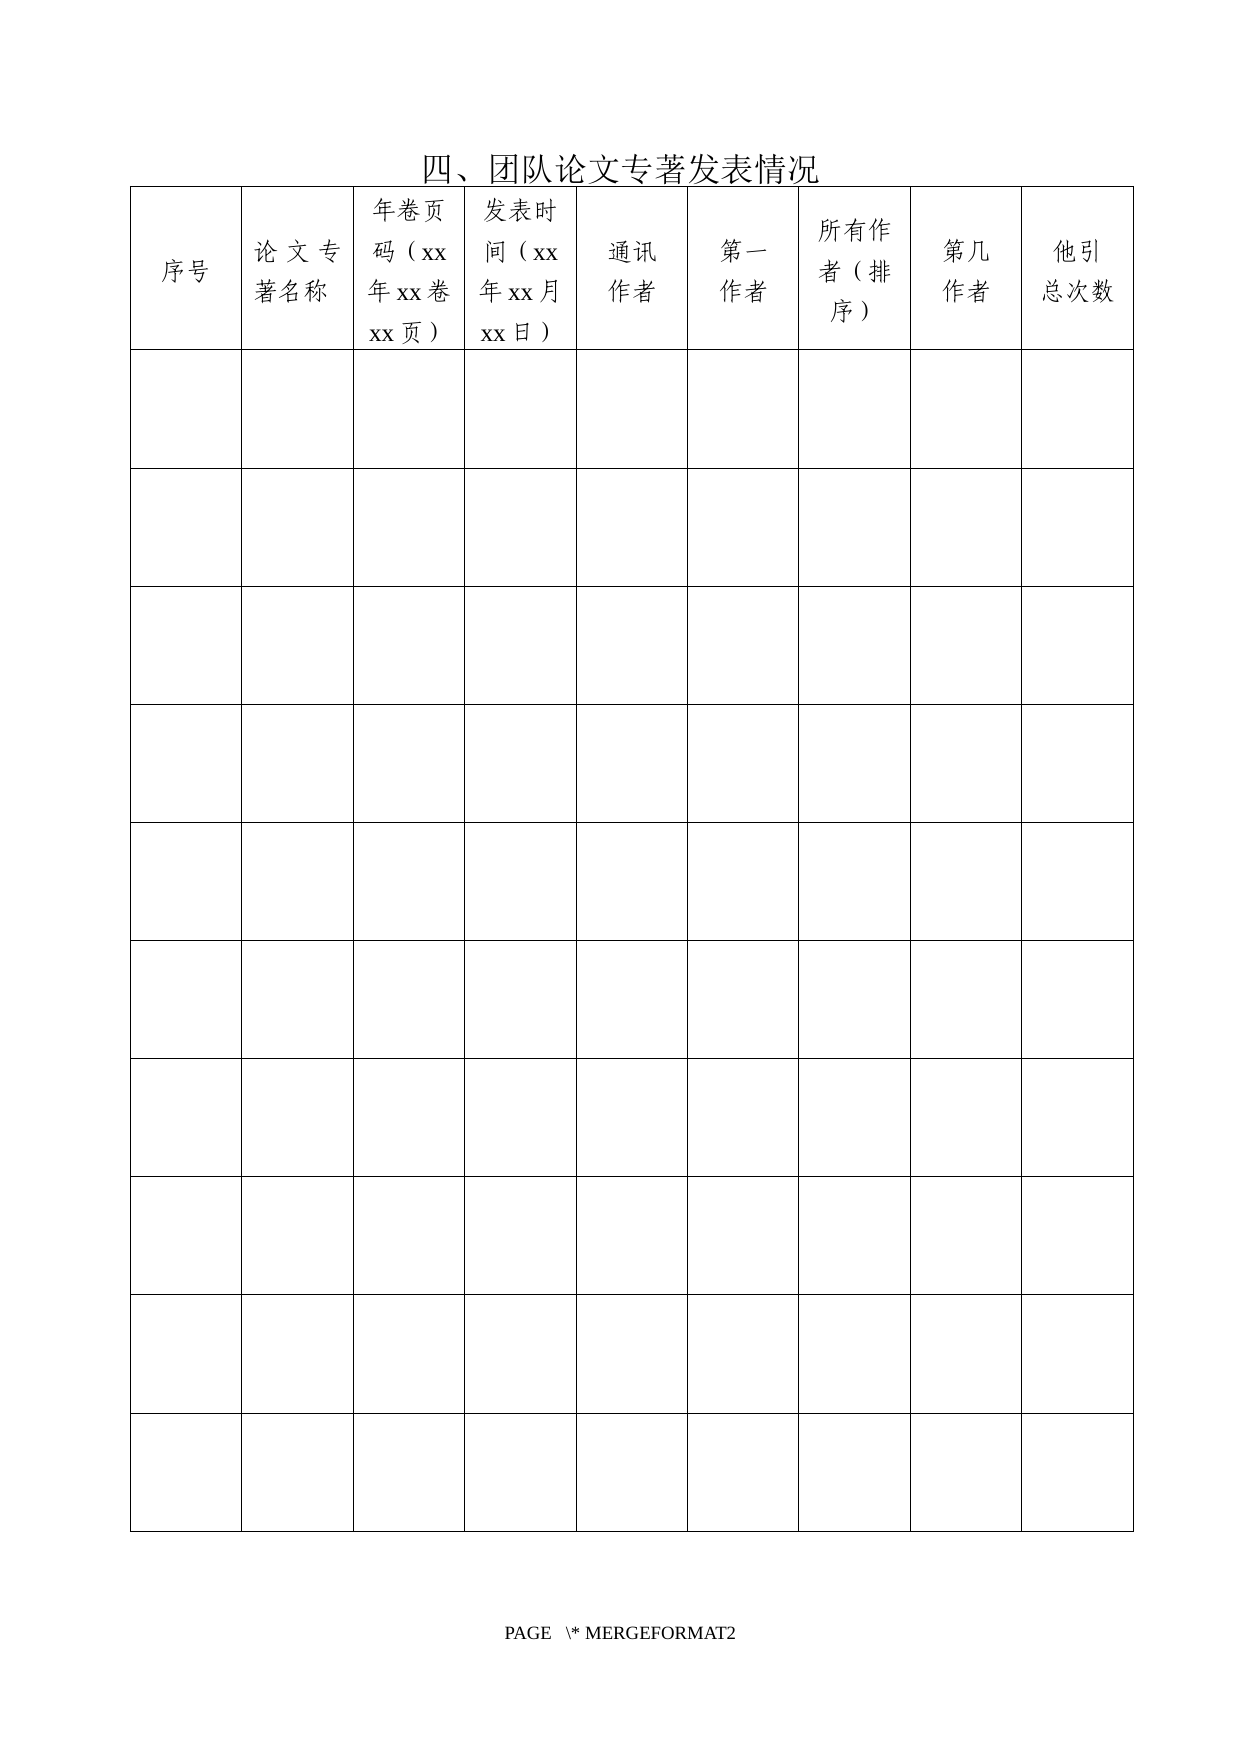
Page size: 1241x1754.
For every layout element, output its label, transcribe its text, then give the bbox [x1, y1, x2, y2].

table_cell [799, 1414, 910, 1531]
table_cell [1022, 823, 1133, 940]
table_cell [465, 587, 576, 704]
text 四、团队论文专著发表情况 [130, 148, 1110, 186]
table_cell [688, 941, 798, 1058]
table_cell [242, 941, 353, 1058]
table_cell [354, 1177, 464, 1294]
table_cell [354, 823, 464, 940]
table_header 序号 [131, 187, 241, 349]
table_header 年卷页码（xx年xx卷xx页） [354, 187, 464, 349]
table_cell [465, 705, 576, 822]
table_cell [465, 469, 576, 586]
table_header 所有作者（排序） [799, 187, 910, 349]
table_cell [242, 1177, 353, 1294]
table_cell [354, 469, 464, 586]
table_cell [911, 1295, 1021, 1412]
table_cell [911, 587, 1021, 704]
table_cell [465, 941, 576, 1058]
table_cell [577, 587, 687, 704]
table_cell [242, 823, 353, 940]
table_cell [131, 941, 241, 1058]
table_cell [1022, 705, 1133, 822]
table_cell [688, 823, 798, 940]
table_cell [688, 350, 798, 467]
table_cell [688, 1295, 798, 1412]
table_cell [799, 350, 910, 467]
table_cell [465, 1295, 576, 1412]
table_cell [911, 823, 1021, 940]
table_cell [799, 705, 910, 822]
table_cell [911, 350, 1021, 467]
table_cell [354, 705, 464, 822]
table_cell [577, 941, 687, 1058]
table_cell [911, 1177, 1021, 1294]
table_cell [242, 705, 353, 822]
table_cell [911, 1059, 1021, 1176]
table_cell [131, 705, 241, 822]
table_cell [688, 469, 798, 586]
table_cell [577, 350, 687, 467]
table_cell [1022, 350, 1133, 467]
table_cell [799, 941, 910, 1058]
table_cell [465, 1177, 576, 1294]
table_cell [688, 705, 798, 822]
table_cell [1022, 587, 1133, 704]
table_cell [799, 1059, 910, 1176]
table_cell [577, 1177, 687, 1294]
table_cell [577, 705, 687, 822]
table_cell [1022, 469, 1133, 586]
table_header 第几 作者 [911, 187, 1021, 349]
table_cell [354, 1295, 464, 1412]
table_cell [465, 1414, 576, 1531]
table_header 第一 作者 [688, 187, 798, 349]
table_cell [354, 1059, 464, 1176]
table_cell [1022, 1059, 1133, 1176]
table_cell [577, 1295, 687, 1412]
table_cell [242, 587, 353, 704]
table_cell [131, 587, 241, 704]
table_header 论文专著名称 [242, 187, 353, 349]
table_cell [131, 823, 241, 940]
table_header 他引 总次数 [1022, 187, 1133, 349]
table_cell [799, 587, 910, 704]
table_cell [1022, 1177, 1133, 1294]
table_cell [688, 587, 798, 704]
table_cell [1022, 941, 1133, 1058]
table_cell [1022, 1414, 1133, 1531]
table_cell [465, 1059, 576, 1176]
table_cell [577, 823, 687, 940]
table_cell [465, 350, 576, 467]
table_cell [465, 823, 576, 940]
table_cell [577, 469, 687, 586]
table_cell [799, 469, 910, 586]
table_cell [242, 469, 353, 586]
table_cell [799, 823, 910, 940]
table_cell [131, 1177, 241, 1294]
table_cell [131, 469, 241, 586]
table_cell [242, 1295, 353, 1412]
table_cell [688, 1414, 798, 1531]
table_cell [354, 941, 464, 1058]
table_cell [131, 1295, 241, 1412]
table_cell [242, 1059, 353, 1176]
table_cell [911, 941, 1021, 1058]
table_cell [131, 1059, 241, 1176]
table_cell [799, 1177, 910, 1294]
table_cell [688, 1059, 798, 1176]
table_cell [354, 587, 464, 704]
table_cell [1022, 1295, 1133, 1412]
table_cell [242, 1414, 353, 1531]
table_cell [354, 1414, 464, 1531]
table_cell [577, 1414, 687, 1531]
table_cell [911, 705, 1021, 822]
table_cell [688, 1177, 798, 1294]
table_cell [131, 350, 241, 467]
table_cell [131, 1414, 241, 1531]
table_header 通讯 作者 [577, 187, 687, 349]
table_cell [911, 469, 1021, 586]
table_cell [354, 350, 464, 467]
table_cell [799, 1295, 910, 1412]
table_header 发表时间（xx年xx月xx日） [465, 187, 576, 349]
table_cell [911, 1414, 1021, 1531]
table_cell [577, 1059, 687, 1176]
table_cell [242, 350, 353, 467]
